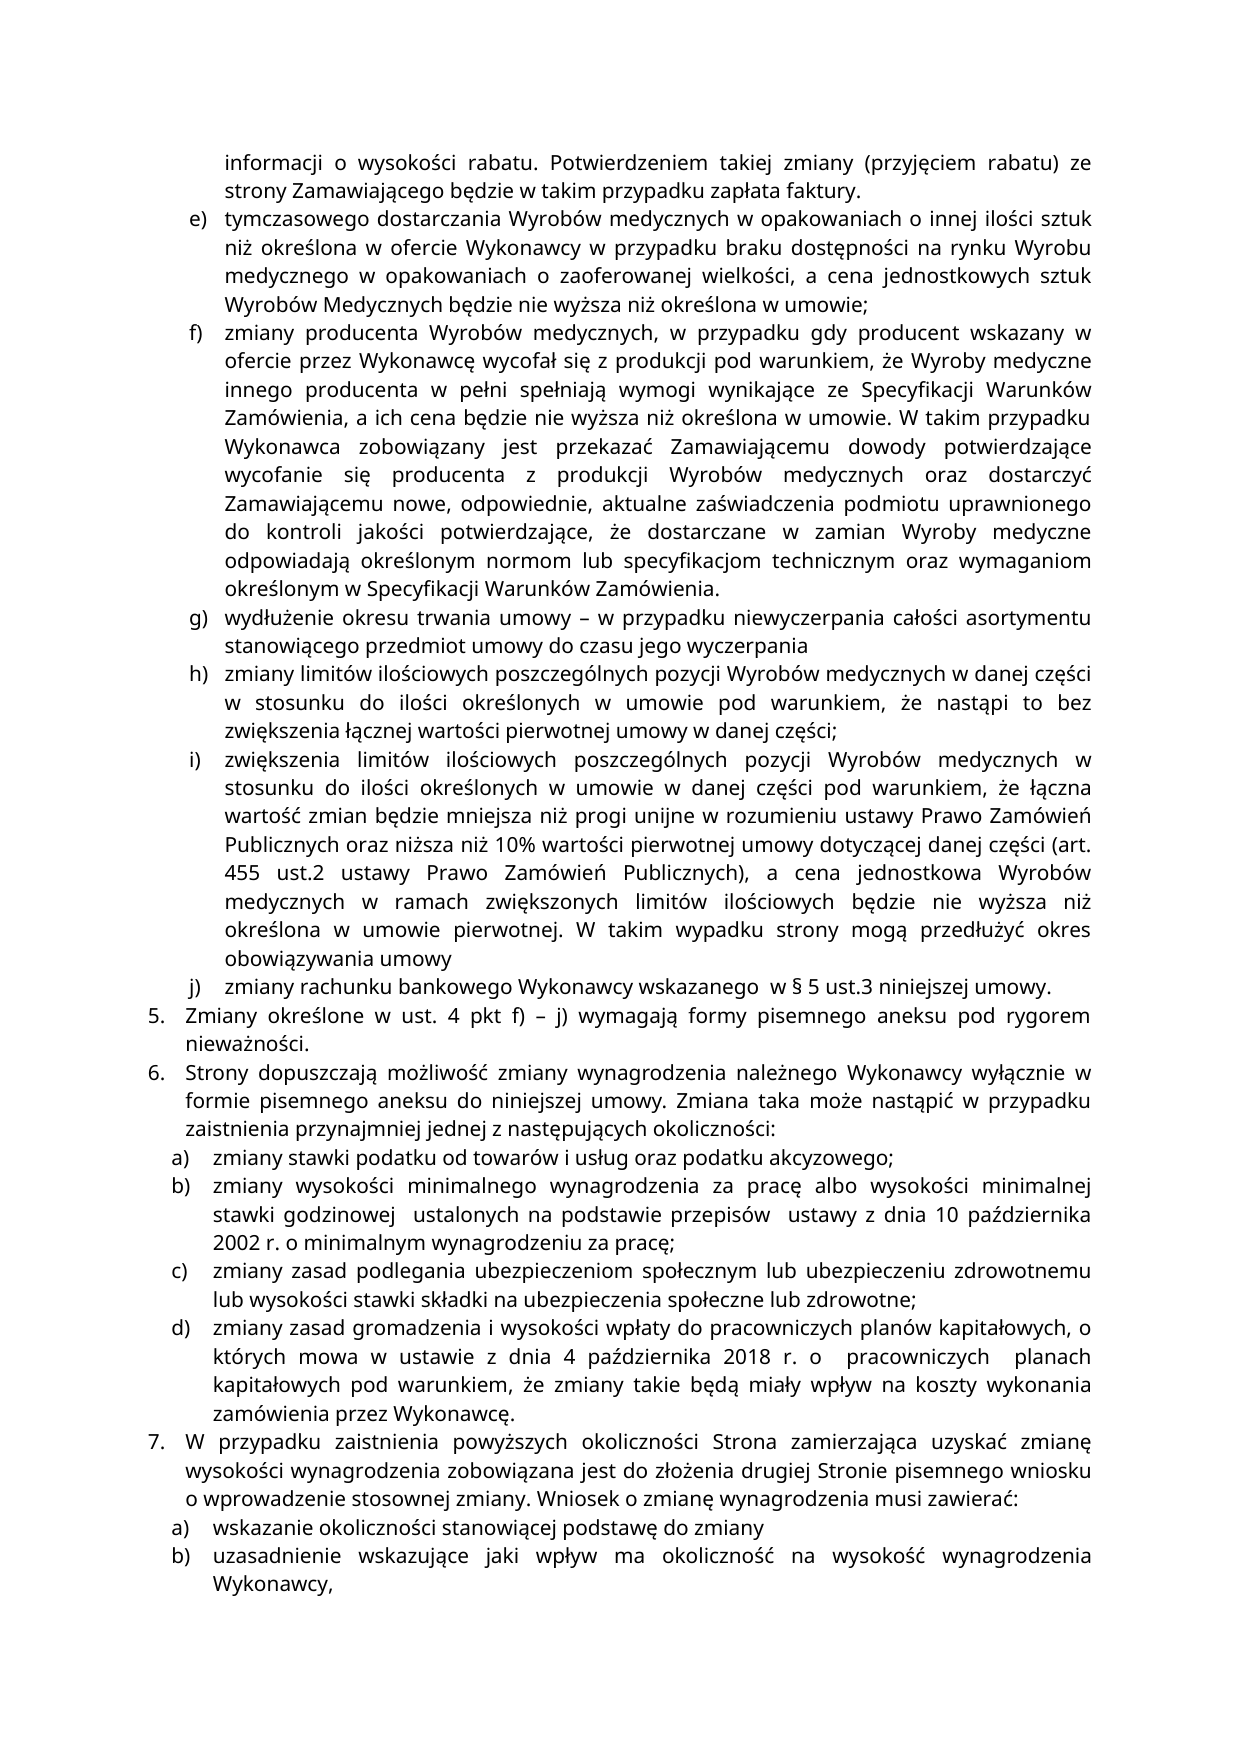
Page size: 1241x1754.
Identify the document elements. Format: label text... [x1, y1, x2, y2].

list zmiany producenta Wyrobów medycznych, w przypadku gdy producent wskazany w ofercie przez Wykonawcę wycofał się z produkcji pod warunkiem, że Wyroby medyczne innego producenta w pełni spełniają wymogi wynikające ze Specyfikacji Warunków Zamówienia, a ich cena będzie nie wyższa niż określona w umowie. W takim przypadku Wykonawca zobowiązany jest przekazać Zamawiającemu dowody potwierdzające wycofanie się producenta z produkcji Wyrobów medycznych oraz dostarczyć Zamawiającemu nowe, odpowiednie, aktualne zaświadczenia podmiotu uprawnionego do kontroli jakości potwierdzające, że dostarczane w zamian Wyroby medyczne odpowiadają określonym normom lub specyfikacjom technicznym oraz wymaganiom określonym w Specyfikacji Warunków Zamówienia. [189, 375, 1093, 659]
list W przypadku zaistnienia powyższych okoliczności Strona zamierzająca uzyskać zmianę wysokości wynagrodzenia zobowiązana jest do złożenia drugiej Stronie pisemnego wniosku o wprowadzenie stosownej zmiany. Wniosek o zmianę wynagrodzenia musi zawierać: [148, 1484, 1093, 1569]
list Strony dopuszczają możliwość zmiany wynagrodzenia należnego Wykonawcy wyłącznie w formie pisemnego aneksu do niniejszej umowy. Zmiana taka może nastąpić w przypadku zaistnienia przynajmniej jednej z następujących okoliczności: [148, 1114, 1093, 1200]
list wydłużenie okresu trwania umowy – w przypadku niewyczerpania całości asortymentu stanowiącego przedmiot umowy do czasu jego wyczerpania [189, 659, 1093, 716]
list zmiany limitów ilościowych poszczególnych pozycji Wyrobów medycznych w danej części w stosunku do ilości określonych w umowie pod warunkiem, że nastąpi to bez zwiększenia łącznej wartości pierwotnej umowy w danej części; [189, 716, 1093, 802]
list zmiany stawki podatku od towarów i usług oraz podatku akcyzowego; [171, 1200, 1093, 1228]
list zmiany zasad gromadzenia i wysokości wpłaty do pracowniczych planów kapitałowych, o których mowa w ustawie z dnia 4 października 2018 r. o pracowniczych planach kapitałowych pod warunkiem, że zmiany takie będą miały wpływ na koszty wykonania zamówienia przez Wykonawcę. [171, 1370, 1093, 1484]
list wskazanie okoliczności stanowiącej podstawę do zmiany [171, 1569, 1093, 1598]
list tymczasowego dostarczania Wyrobów medycznych w opakowaniach o innej ilości sztuk niż określona w ofercie Wykonawcy w przypadku braku dostępności na rynku Wyrobu medycznego w opakowaniach o zaoferowanej wielkości, a cena jednostkowych sztuk Wyrobów Medycznych będzie nie wyższa niż określona w umowie; [189, 261, 1093, 375]
list Zmiany określone w ust. 4 pkt f) – j) wymagają formy pisemnego aneksu pod rygorem nieważności. [148, 1058, 1093, 1114]
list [189, 148, 1093, 261]
list zwiększenia limitów ilościowych poszczególnych pozycji Wyrobów medycznych w stosunku do ilości określonych w umowie w danej części pod warunkiem, że łączna wartość zmian będzie mniejsza niż progi unijne w rozumieniu ustawy Prawo Zamówień Publicznych oraz niższa niż 10% wartości pierwotnej umowy dotyczącej danej części (art. 455 ust.2 ustawy Prawo Zamówień Publicznych), a cena jednostkowa Wyrobów medycznych w ramach zwiększonych limitów ilościowych będzie nie wyższa niż określona w umowie pierwotnej. W takim wypadku strony mogą przedłużyć okres obowiązywania umowy [189, 802, 1093, 1029]
list zmiany rachunku bankowego Wykonawcy wskazanego w § 5 ust.3 niniejszej umowy. [189, 1029, 1093, 1058]
list zmiany wysokości minimalnego wynagrodzenia za pracę albo wysokości minimalnej stawki godzinowej ustalonych na podstawie przepisów ustawy z dnia 10 października 2002 r. o minimalnym wynagrodzeniu za pracę; [171, 1228, 1093, 1313]
list zmiany zasad podlegania ubezpieczeniom społecznym lub ubezpieczeniu zdrowotnemu lub wysokości stawki składki na ubezpieczenia społeczne lub zdrowotne; [171, 1313, 1093, 1370]
